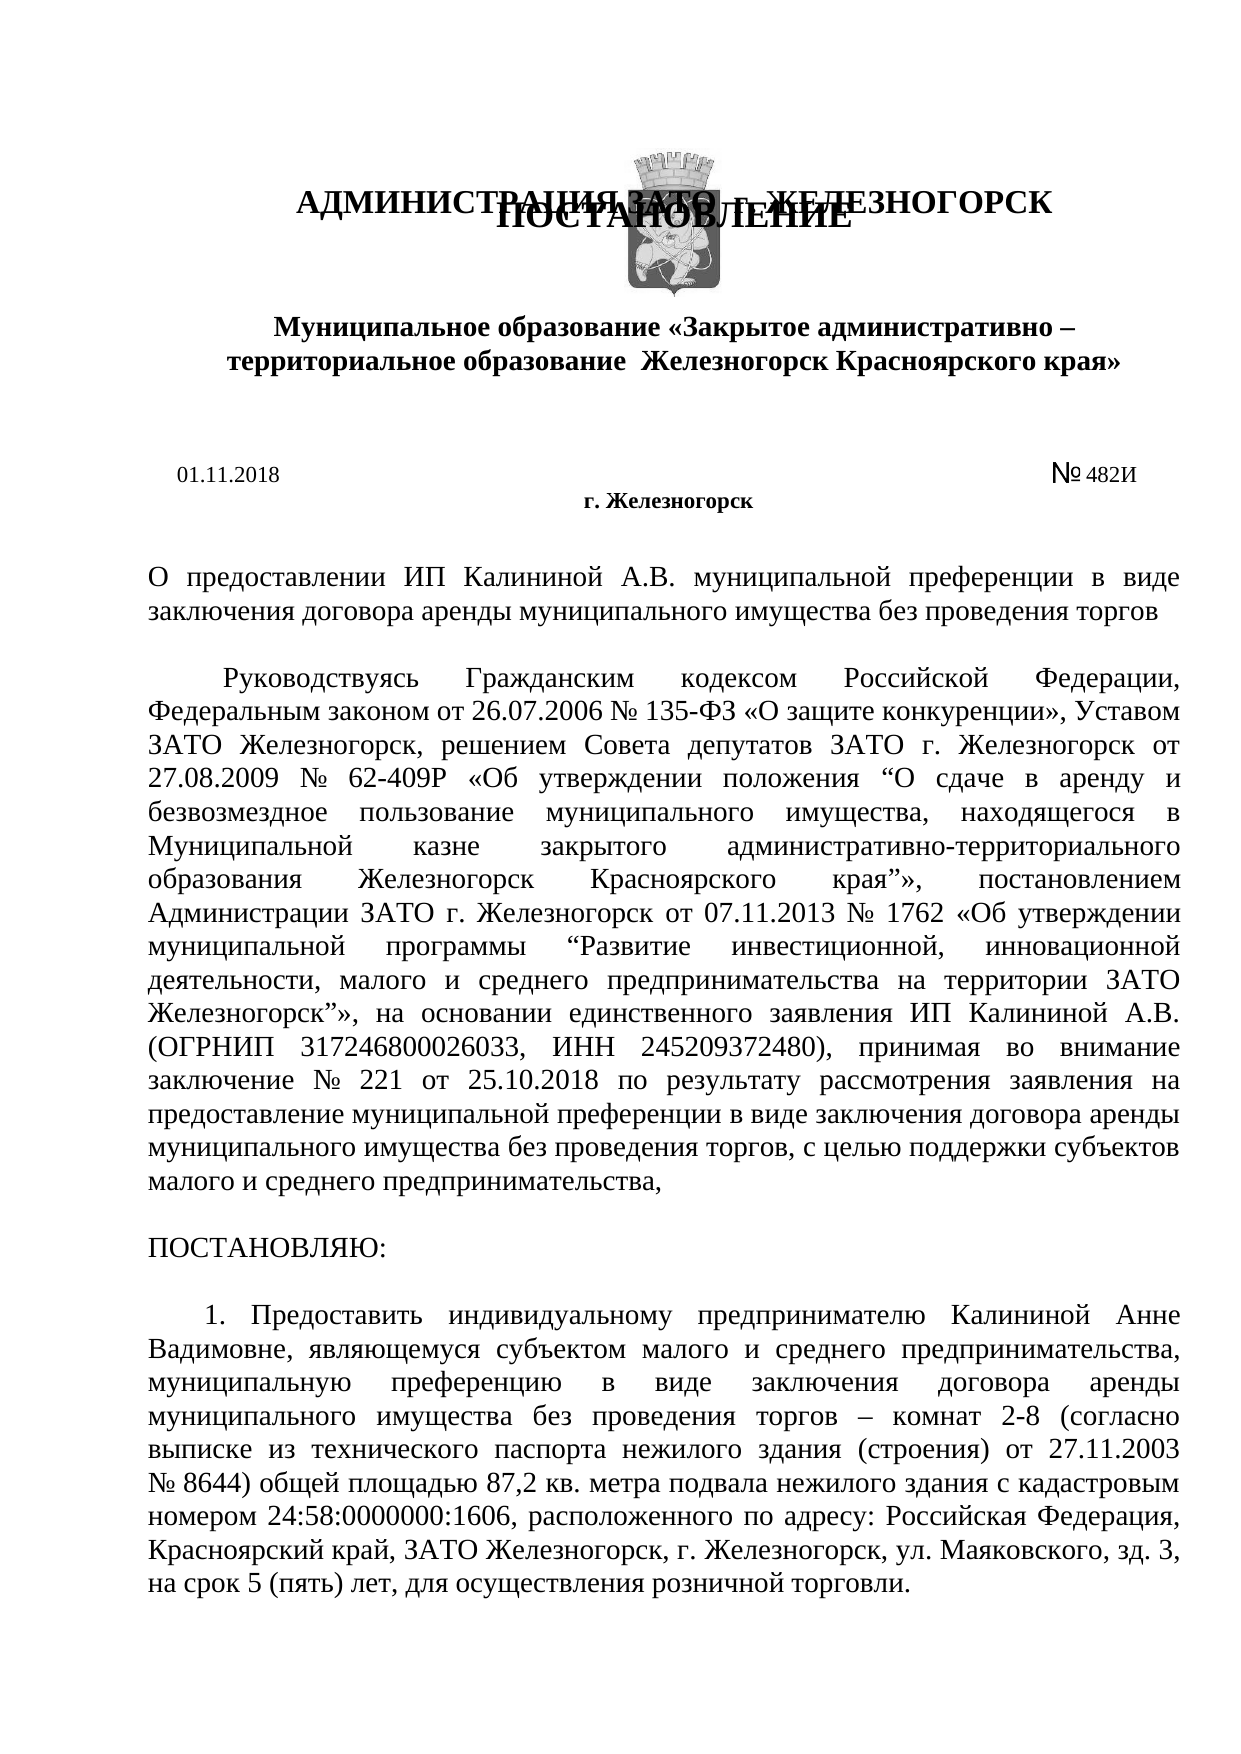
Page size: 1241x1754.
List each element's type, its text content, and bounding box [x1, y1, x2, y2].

text Руководствуясь Гражданским кодексом Российской Федерации, Федеральным законом от 26.07.2006 № 135-ФЗ «О защите конкуренции», Уставом ЗАТО Железногорск, решением Совета депутатов ЗАТО г. Железногорск от 27.08.2009 № 62-409Р «Об утверждении положения “О сдаче в аренду и безвозмездное пользование муниципального имущества, находящегося в Муниципальной казне закрытого административно-территориального образования Железногорск Красноярского края”», постановлением Администрации ЗАТО г. Железногорск от 07.11.2013 № 1762 «Об утверждении муниципальной программы “Развитие инвестиционной, инновационной деятельности, малого и среднего предпринимательства на территории ЗАТО Железногорск”», на основании единственного заявления ИП Калининой А.В. (ОГРНИП 317246800026033, ИНН 245209372480), принимая во внимание заключение № 221 от 25.10.2018 по результату рассмотрения заявления на предоставление муниципальной преференции в виде заключения договора аренды муниципального имущества без проведения торгов, с целью поддержки субъектов малого и среднего предпринимательства, [148, 660, 1181, 1197]
text 1. Предоставить индивидуальному предпринимателю Калининой Анне Вадимовне, являющемуся субъектом малого и среднего предпринимательства, муниципальную преференцию в виде заключения договора аренды муниципального имущества без проведения торгов – комнат 2-8 (согласно выписке из технического паспорта нежилого здания (строения) от 27.11.2003 № 8644) общей площадью 87,2 кв. метра подвала нежилого здания с кадастровым номером 24:58:0000000:1606, расположенного по адресу: Российская Федерация, Красноярский край, ЗАТО Железногорск, г. Железногорск, ул. Маяковского, зд. 3, на срок 5 (пять) лет, для осуществления розничной торговли. [148, 1297, 1181, 1599]
text Муниципальное образование «Закрытое административно – территориальное образование Железногорск Красноярского края» [158, 309, 1190, 376]
text 01.11.2018 482И [165, 461, 1172, 488]
text ПОСТАНОВЛЯЮ: [148, 1230, 1181, 1264]
text О предоставлении ИП Калининой А.В. муниципальной преференции в виде заключения договора аренды муниципального имущества без проведения торгов [148, 444, 1181, 626]
text ПОСТАНОВЛЕНИЕ [158, 192, 1190, 235]
text г. Железногорск [165, 488, 1172, 514]
